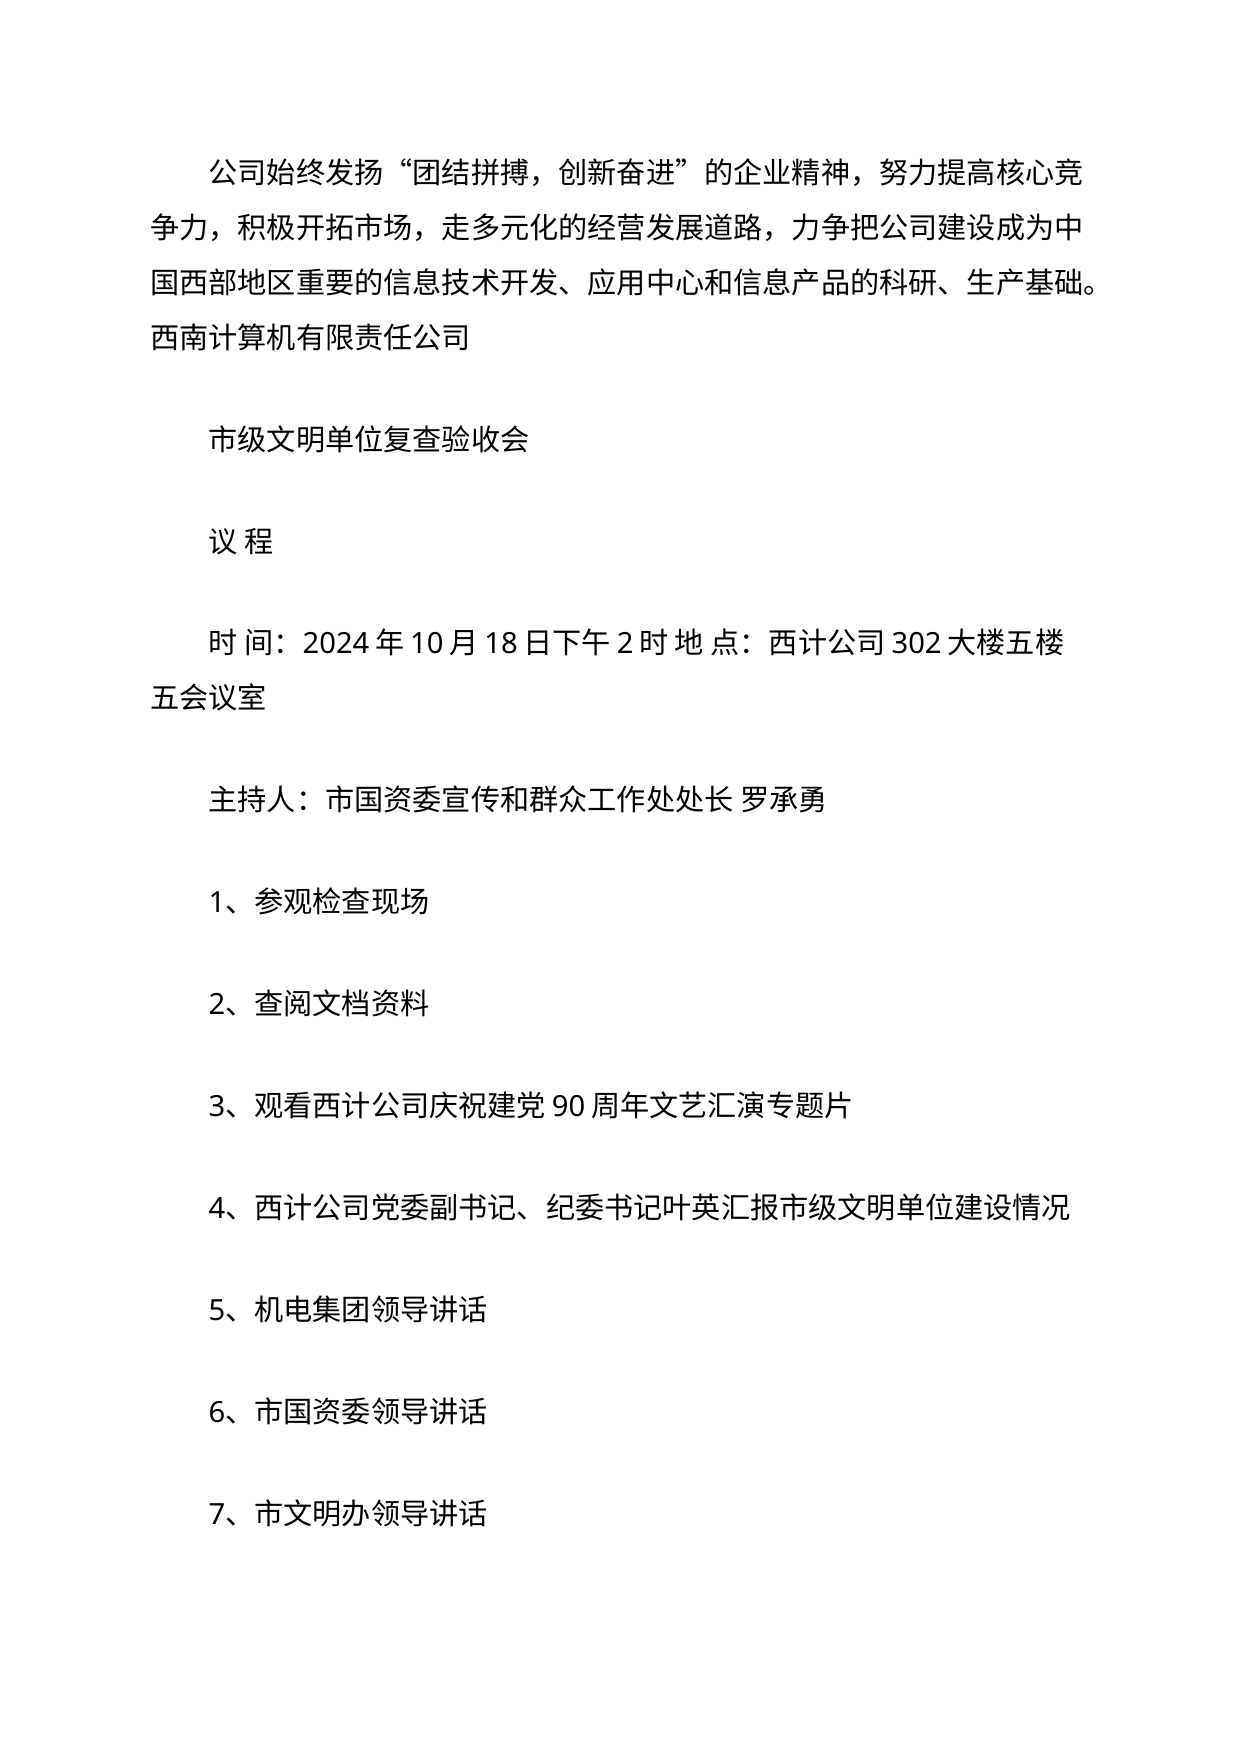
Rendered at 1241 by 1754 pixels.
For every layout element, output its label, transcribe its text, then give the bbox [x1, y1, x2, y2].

text 7、市文明办领导讲话 [150, 1490, 1090, 1533]
text 5、机电集团领导讲话 [150, 1286, 1090, 1329]
text 1、参观检查现场 [150, 878, 1090, 921]
text 2、查阅文档资料 [150, 981, 1090, 1023]
text 时 间：2024年10月18日下午2时 地 点：西计公司302大楼五楼五会议室 [150, 620, 1090, 717]
text 主持人：市国资委宣传和群众工作处处长 罗承勇 [150, 777, 1090, 819]
text 市级文明单位复查验收会 [150, 416, 1090, 459]
text 6、市国资委领导讲话 [150, 1388, 1090, 1431]
text 议 程 [150, 518, 1090, 561]
text 3、观看西计公司庆祝建党90周年文艺汇演专题片 [150, 1082, 1090, 1125]
text 公司始终发扬“团结拼搏，创新奋进”的企业精神，努力提高核心竞争力，积极开拓市场，走多元化的经营发展道路，力争把公司建设成为中国西部地区重要的信息技术开发、应用中心和信息产品的科研、生产基础。西南计算机有限责任公司 [150, 150, 1090, 357]
text 4、西计公司党委副书记、纪委书记叶英汇报市级文明单位建设情况 [150, 1184, 1090, 1227]
